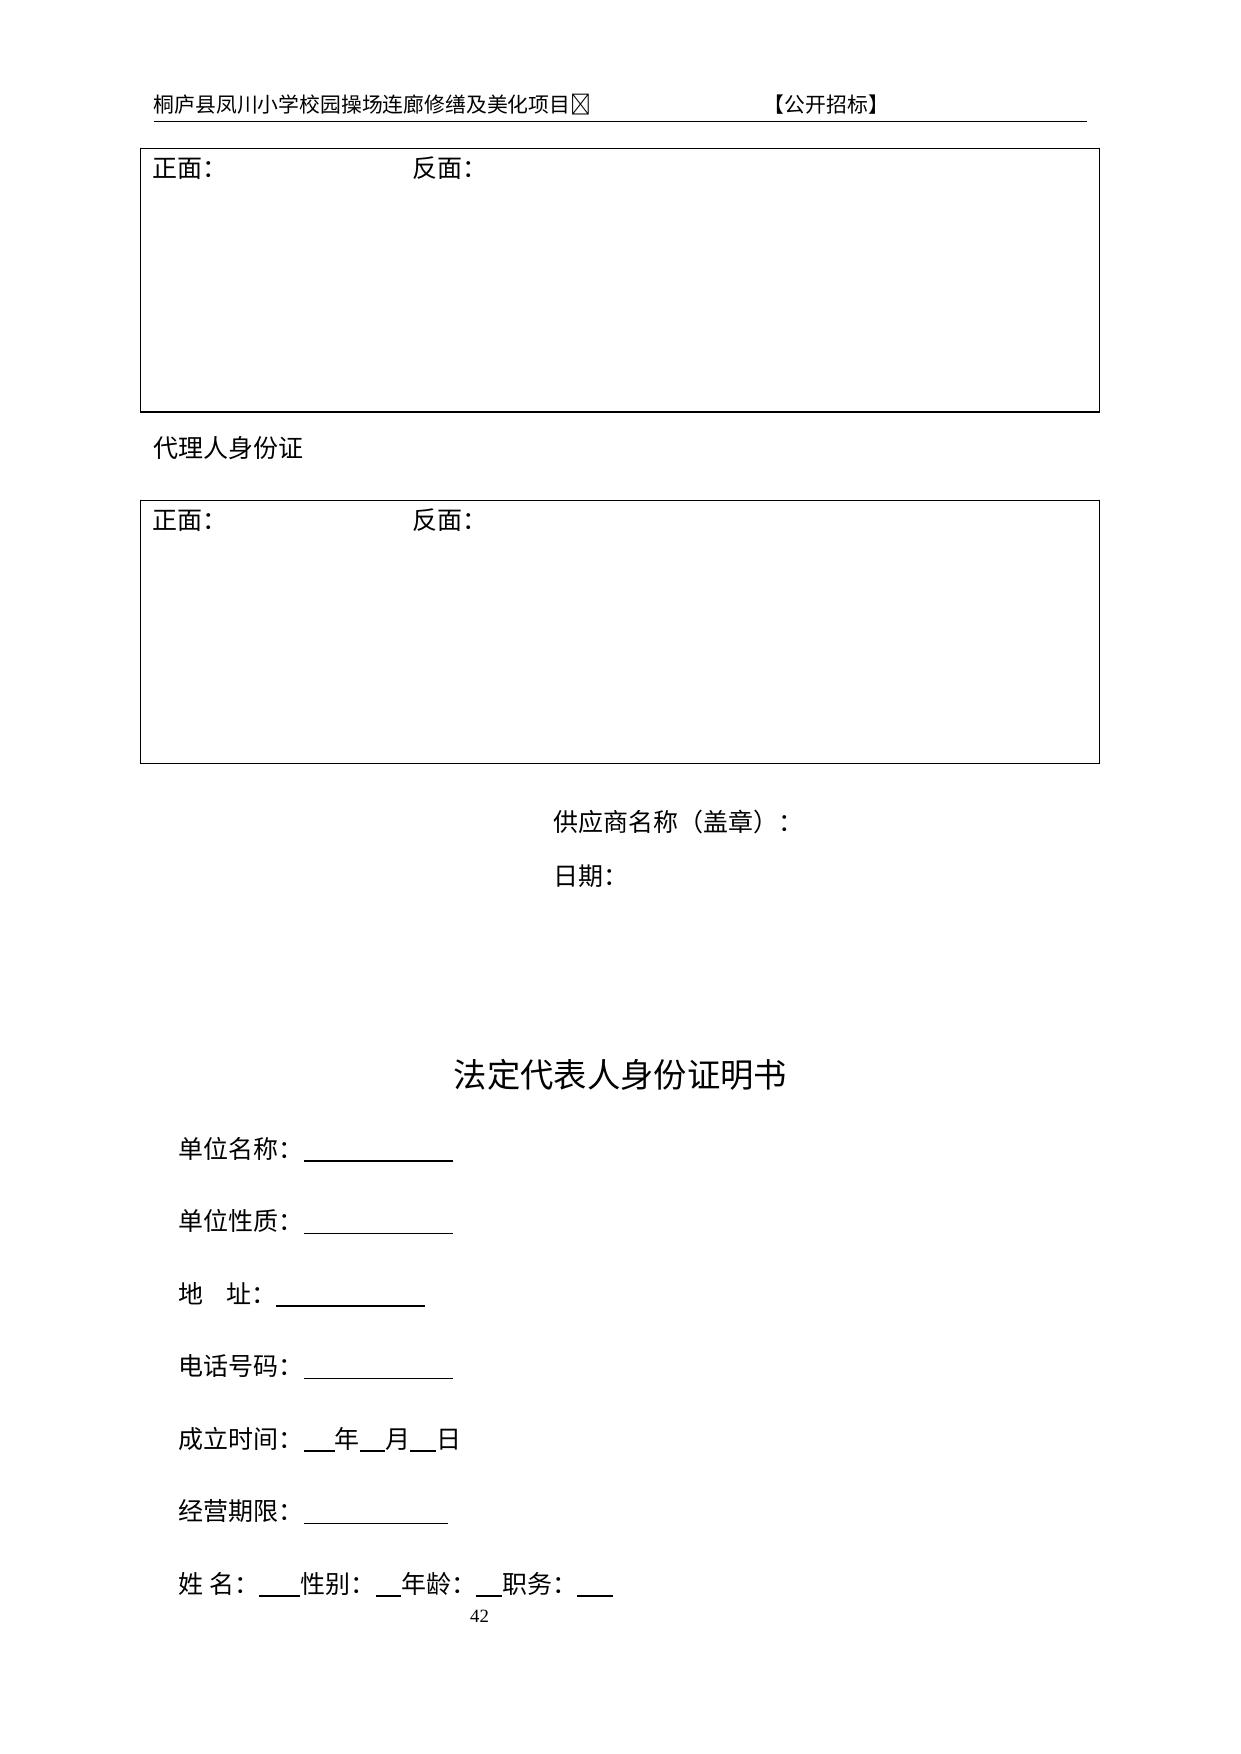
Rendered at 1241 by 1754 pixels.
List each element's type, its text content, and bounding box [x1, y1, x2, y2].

table_header 正面： 反面： [141, 501, 1099, 763]
text 日期： [153, 856, 1087, 893]
text 电话号码： [153, 1347, 1087, 1383]
text 姓 名： 性别： 年龄： 职务： [153, 1564, 1087, 1601]
text 代理人身份证 [153, 429, 1087, 465]
text 成立时间： 年 月 日 [153, 1419, 1087, 1456]
text 单位名称： [153, 1129, 1087, 1166]
table_header 正面： 反面： [141, 149, 1099, 411]
text 法定代表人身份证明书 [153, 1048, 1087, 1097]
text 经营期限： [153, 1492, 1087, 1528]
text 供应商名称（盖章）： [153, 802, 1087, 838]
text 地 址： [153, 1274, 1087, 1311]
text 单位性质： [153, 1202, 1087, 1238]
